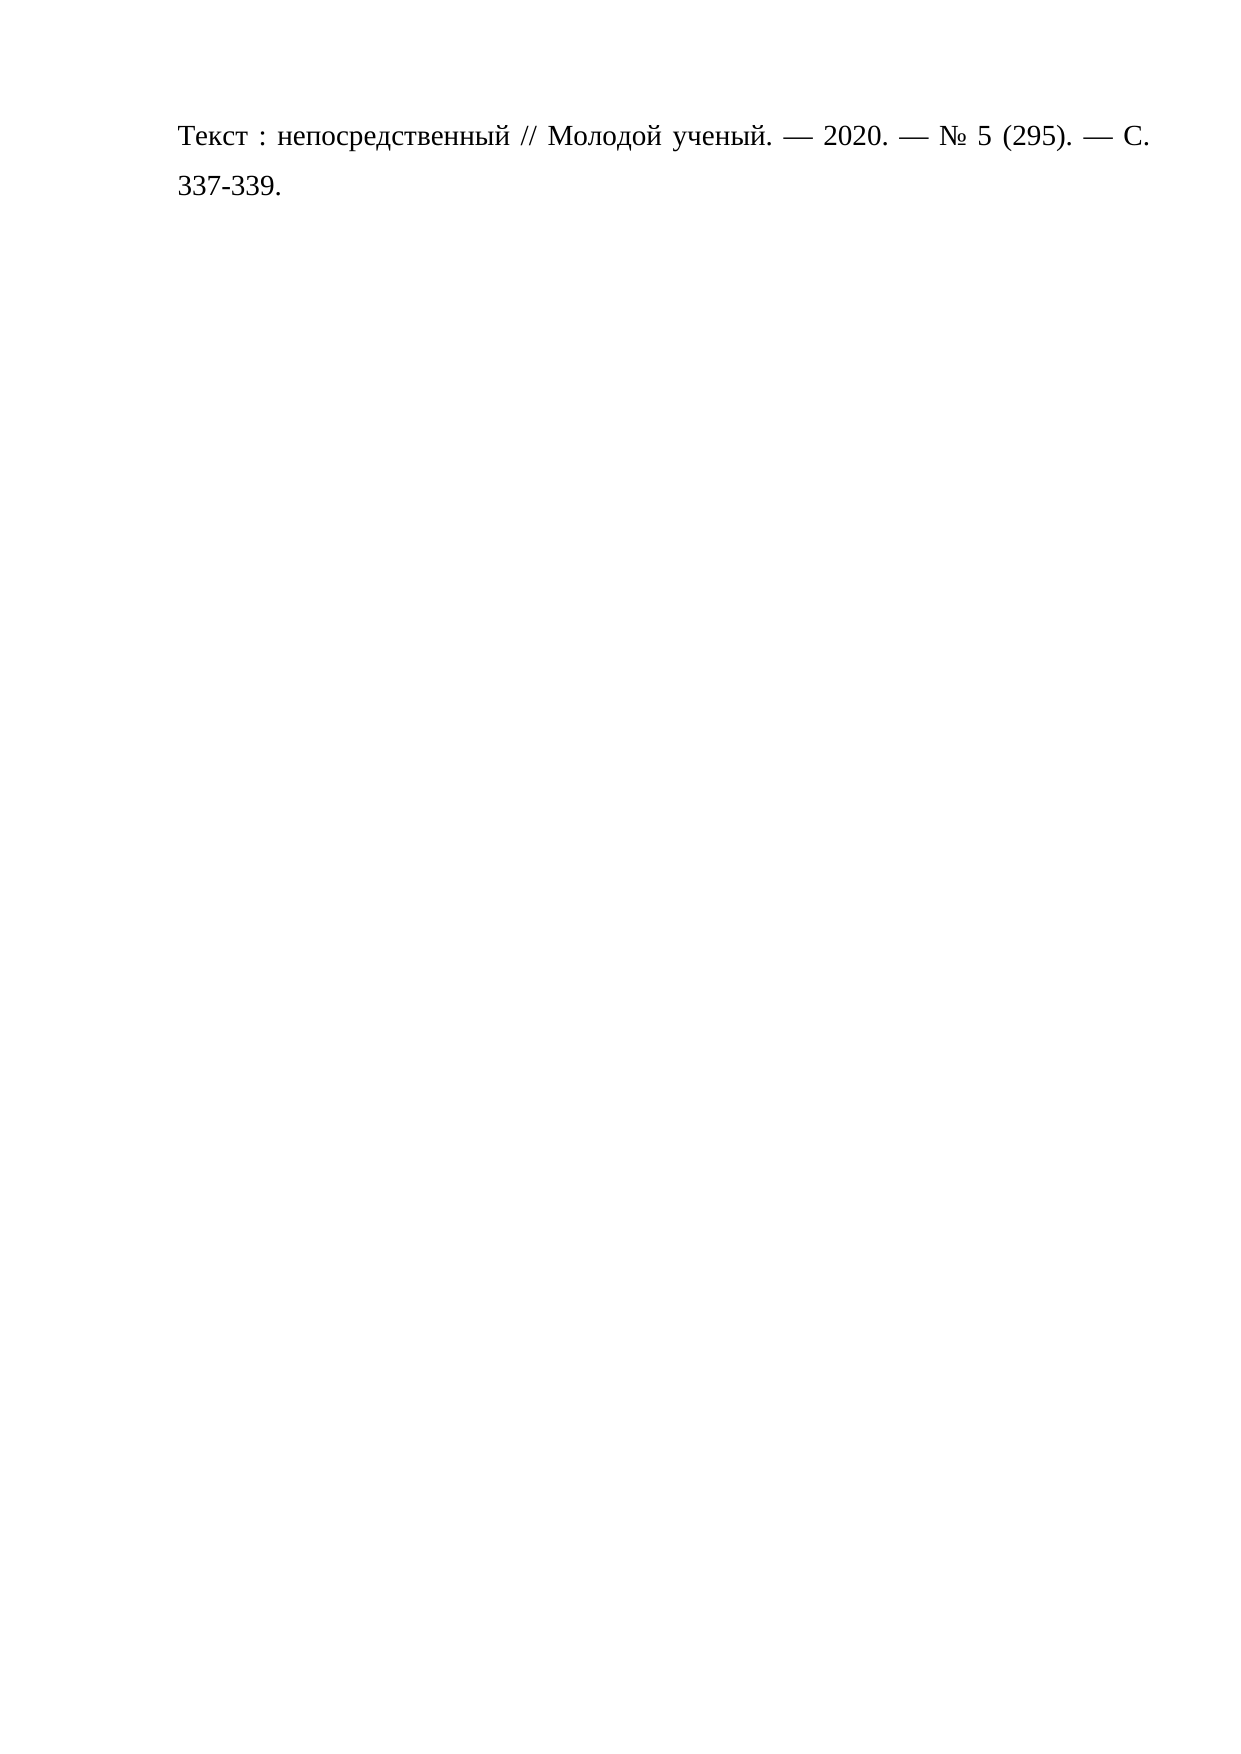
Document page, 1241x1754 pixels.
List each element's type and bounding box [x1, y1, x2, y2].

text [177, 118, 1152, 202]
